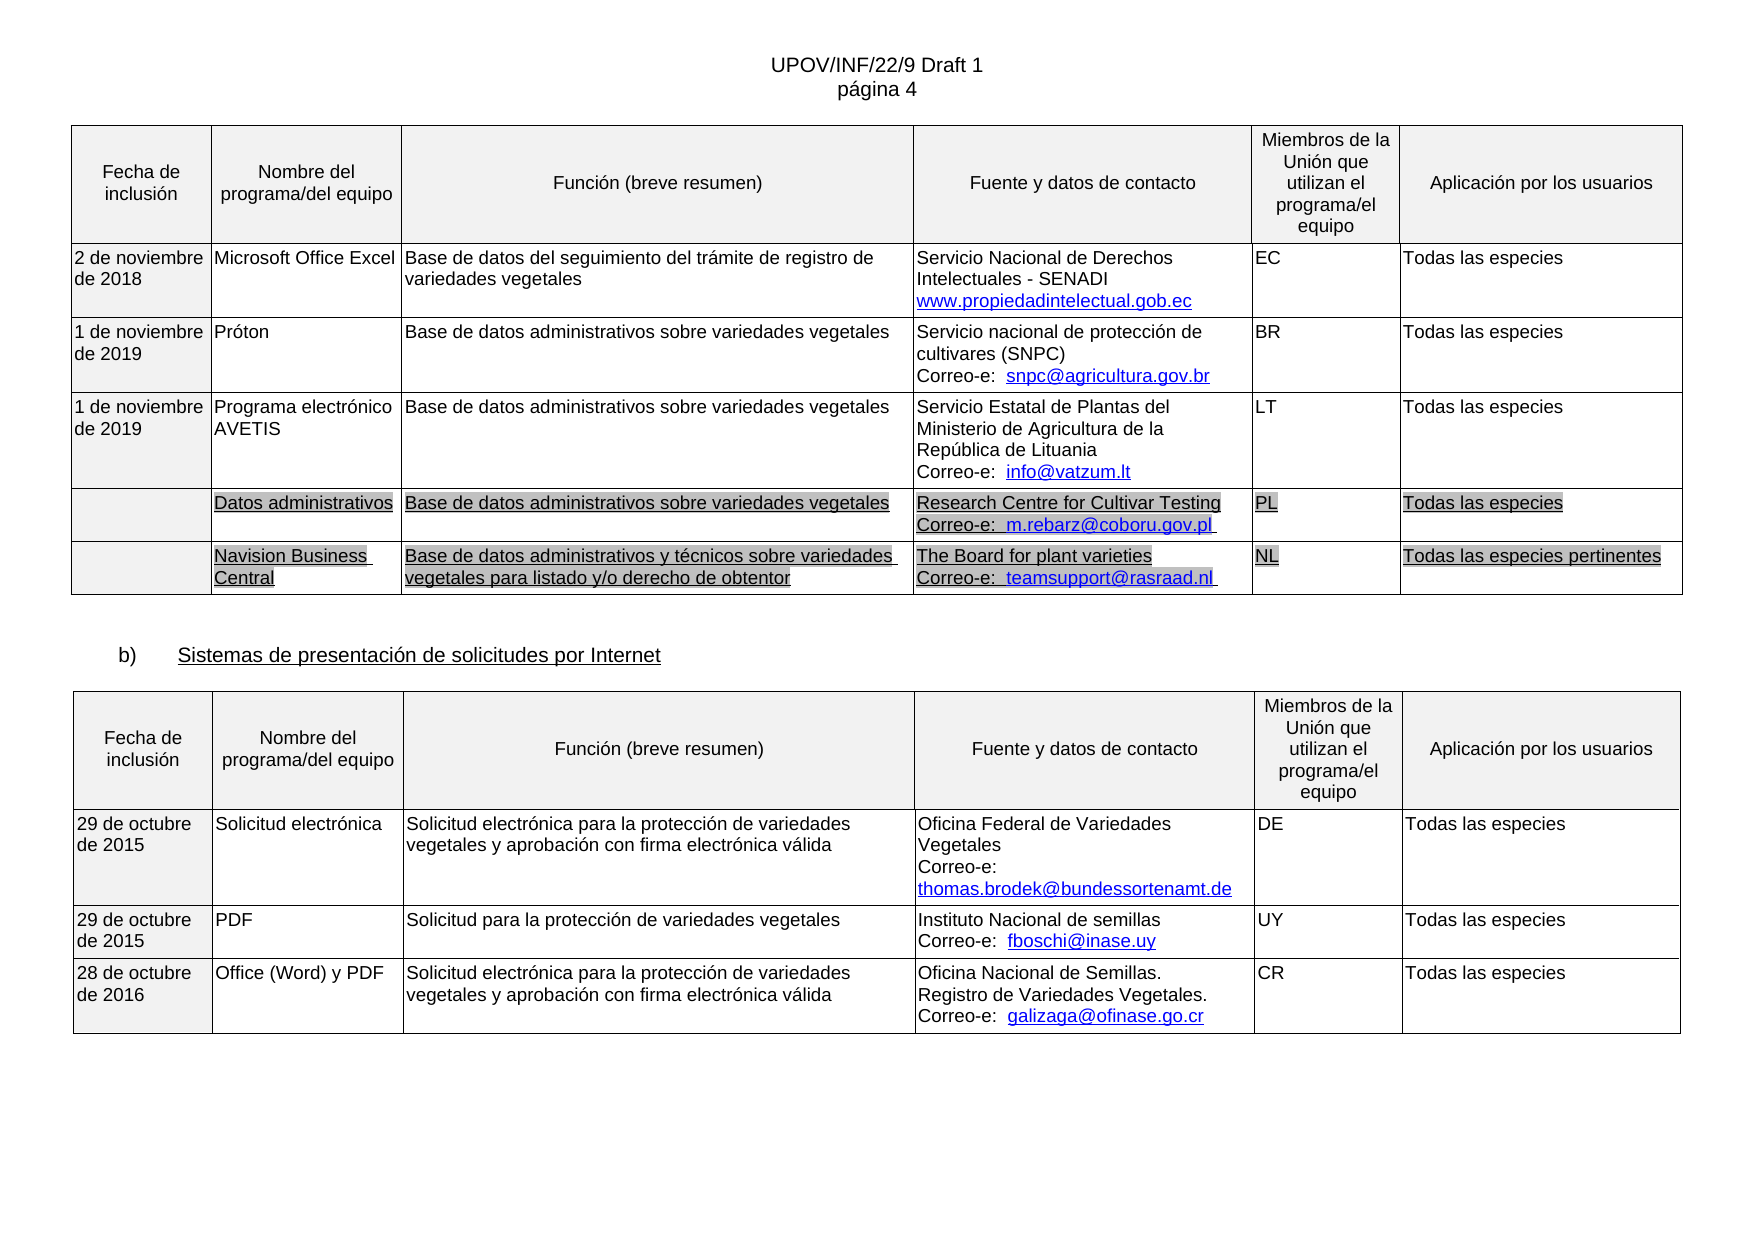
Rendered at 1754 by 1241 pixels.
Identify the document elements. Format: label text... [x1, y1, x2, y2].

table_cell Office (Word) y PDF [213, 959, 403, 1032]
table_cell BR [1253, 318, 1400, 392]
table_cell LT [1253, 393, 1400, 488]
table_cell PL [1253, 489, 1400, 541]
table_cell 28 de octubre de 2016 [74, 959, 212, 1032]
table_cell Base de datos administrativos sobre variedades vegetales [402, 318, 913, 392]
table_cell Todas las especies [1403, 905, 1680, 958]
table_cell 1 de noviembre de 2019 [72, 393, 211, 488]
table_cell Oficina Nacional de Semillas. Registro de Variedades Vegetales. Correo-e: galizaga@ofinase.go.cr [916, 959, 1254, 1032]
table_cell [72, 542, 211, 594]
table_cell Servicio Estatal de Plantas del Ministerio de Agricultura de la República de Lituania Correo-e: info@vatzum.lt [914, 393, 1252, 488]
table_header Fecha de inclusión [74, 692, 212, 809]
table_cell Solicitud electrónica para la protección de variedades vegetales y aprobación con firma electrónica válida [404, 810, 915, 905]
table_cell 2 de noviembre de 2018 [72, 244, 211, 317]
table_cell Todas las especies [1403, 958, 1680, 1032]
table_header Nombre del programa/del equipo [212, 126, 401, 243]
table_cell Todas las especies [1401, 489, 1682, 541]
table_header Función (breve resumen) [402, 126, 913, 243]
table_cell DE [1255, 810, 1402, 905]
table_cell Base de datos administrativos y técnicos sobre variedades vegetales para listado y/o derecho de obtentor [402, 542, 913, 594]
table_cell EC [1253, 244, 1400, 317]
table_cell Todas las especies [1401, 318, 1682, 392]
table_cell Servicio nacional de protección de cultivares (SNPC) Correo-e: snpc@agricultura.gov.br [914, 318, 1252, 392]
table_cell Datos administrativos [212, 489, 401, 541]
table_cell Navision Business Central [212, 542, 401, 594]
table_cell Base de datos administrativos sobre variedades vegetales [402, 489, 913, 541]
table_cell Solicitud electrónica [213, 810, 403, 905]
table_cell PDF [213, 906, 403, 958]
table_cell Base de datos del seguimiento del trámite de registro de variedades vegetales [402, 244, 913, 317]
table_cell 29 de octubre de 2015 [74, 810, 212, 905]
table_cell Solicitud para la protección de variedades vegetales [404, 906, 915, 958]
table_cell Solicitud electrónica para la protección de variedades vegetales y aprobación con firma electrónica válida [404, 959, 915, 1032]
table_cell Todas las especies pertinentes [1401, 542, 1682, 594]
table_cell Próton [212, 318, 401, 392]
table_header Fuente y datos de contacto [915, 692, 1254, 809]
table_header Nombre del programa/del equipo [213, 692, 403, 809]
table_cell Base de datos administrativos sobre variedades vegetales [402, 393, 913, 488]
table_header Miembros de la Unión que utilizan el programa/el equipo [1252, 126, 1399, 243]
table_cell Microsoft Office Excel [212, 244, 401, 317]
table_cell Todas las especies [1401, 393, 1682, 488]
table_cell Todas las especies [1401, 244, 1682, 317]
table_cell 1 de noviembre de 2019 [72, 318, 211, 392]
table_cell Oficina Federal de Variedades Vegetales Correo-e: thomas.brodek@bundessortenamt.de [916, 810, 1254, 905]
table_cell NL [1253, 542, 1400, 594]
table_cell The Board for plant varieties Correo-e: teamsupport@rasraad.nl [914, 542, 1252, 594]
table_cell [72, 489, 211, 541]
table_cell Servicio Nacional de Derechos Intelectuales - SENADI www.propiedadintelectual.gob.ec [914, 244, 1252, 317]
table_cell Todas las especies [1403, 809, 1680, 905]
table_header Aplicación por los usuarios [1403, 692, 1680, 809]
table_header Aplicación por los usuarios [1400, 126, 1682, 243]
table_header Fuente y datos de contacto [914, 126, 1251, 243]
table_header Fecha de inclusión [72, 126, 211, 243]
text b) Sistemas de presentación de solicitudes por Internet [118, 643, 1713, 667]
table_cell 29 de octubre de 2015 [74, 906, 212, 958]
table_header Miembros de la Unión que utilizan el programa/el equipo [1255, 692, 1402, 809]
table_cell Instituto Nacional de semillas Correo-e: fboschi@inase.uy [916, 906, 1254, 958]
table_cell UY [1255, 906, 1402, 958]
table_cell CR [1255, 959, 1402, 1032]
table_cell Programa electrónico AVETIS [212, 393, 401, 488]
table_cell Research Centre for Cultivar Testing Correo-e: m.rebarz@coboru.gov.pl [914, 489, 1252, 541]
table_header Función (breve resumen) [404, 692, 914, 809]
